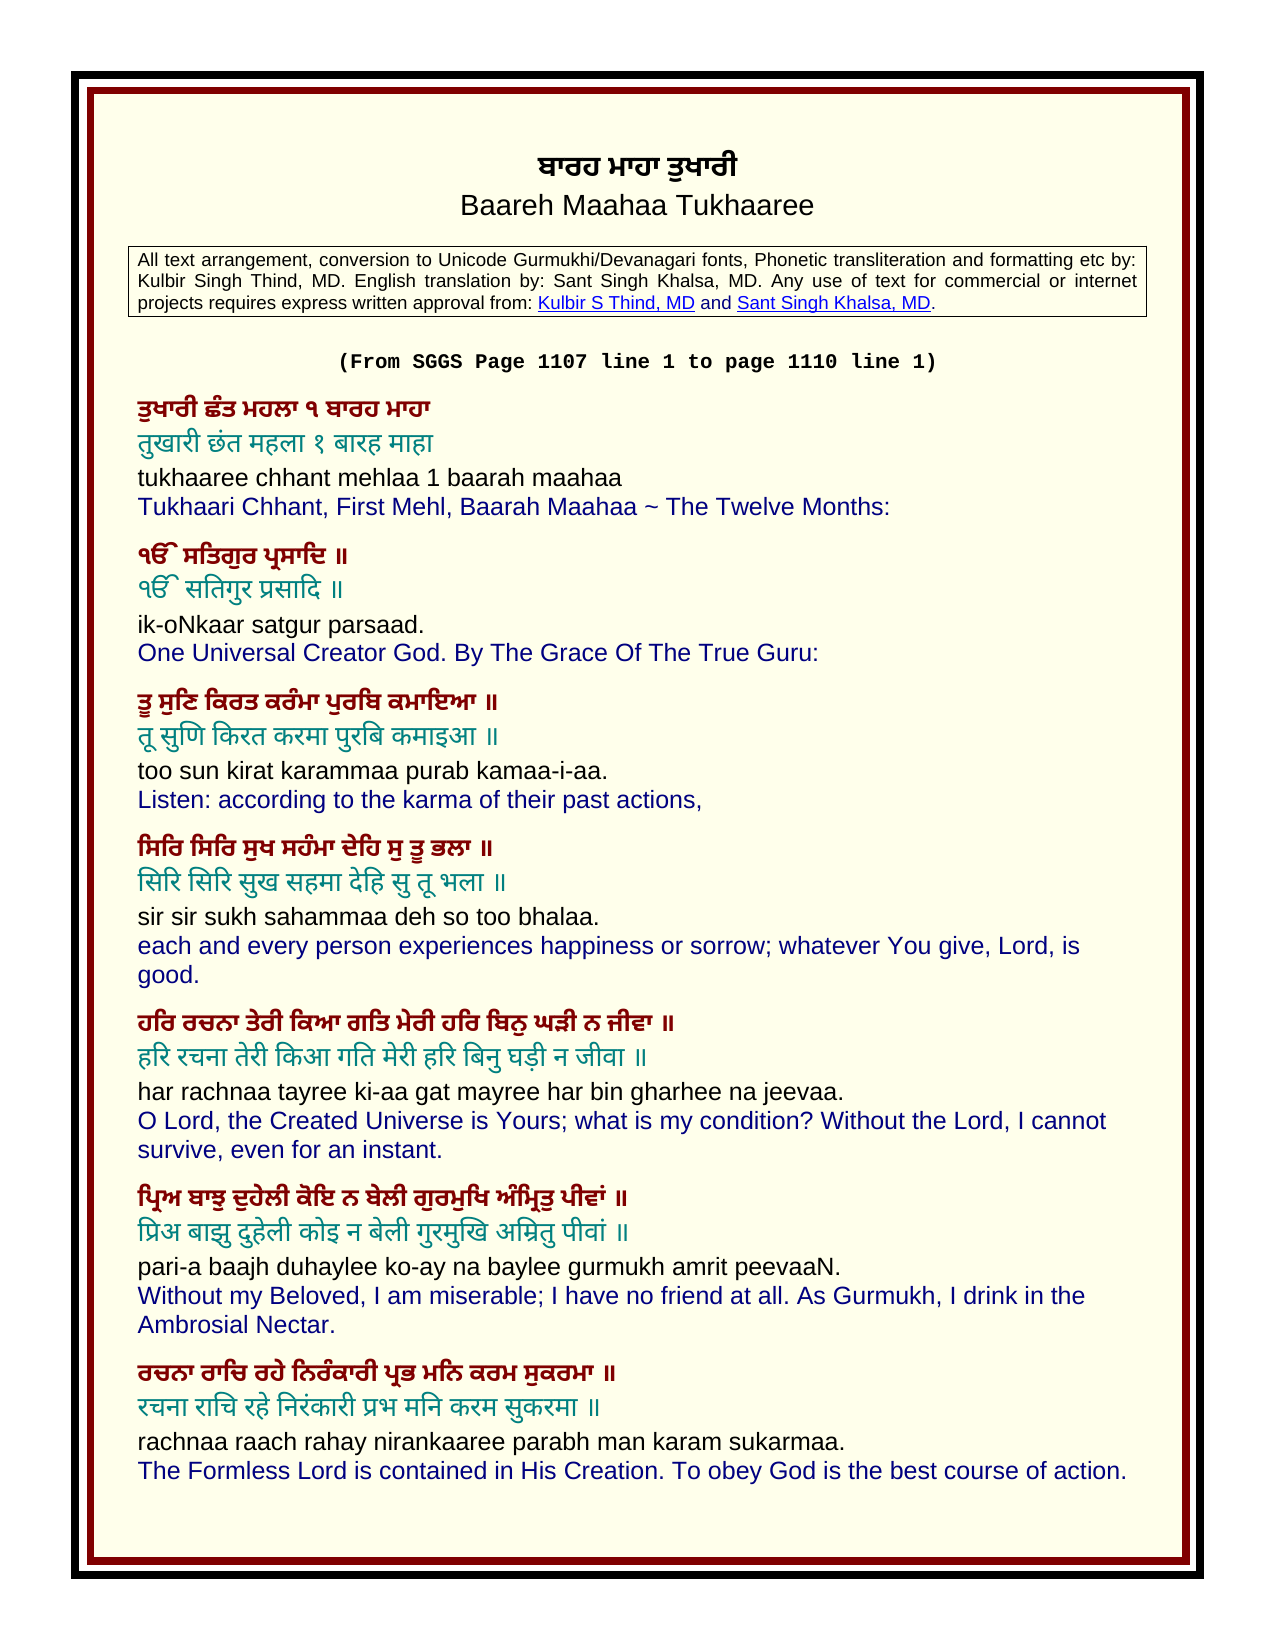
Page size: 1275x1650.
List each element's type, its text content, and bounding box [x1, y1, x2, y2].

text sir sir sukh sahammaa deh so too bhalaa. [137, 902, 1138, 931]
text ੴ सतिगुर प्रसादि ॥ [137, 574, 1138, 610]
text प्रिअ बाझु दुहेली कोइ न बेली गुरमुखि अम्रितु पीवां ॥ [137, 1217, 1138, 1252]
text har rachnaa tayree ki-aa gat mayree har bin gharhee na jeevaa. [137, 1077, 1138, 1106]
text सिरि सिरि सुख सहमा देहि सु तू भला ॥ [137, 867, 1138, 902]
text rachnaa raach rahay nirankaaree parabh man karam sukarmaa. [137, 1427, 1138, 1456]
text O Lord, the Created Universe is Yours; what is my condition? Without the Lord, I cannot survive, even for an instant. [137, 1106, 1138, 1163]
text pari-a baajh duhaylee ko-ay na baylee gurmukh amrit peevaaN. [137, 1252, 1138, 1281]
text Listen: according to the karma of their past actions, [137, 785, 1138, 813]
text ਬਾਰਹ ਮਾਹਾ ਤੁਖਾਰੀ [137, 150, 1138, 188]
text ik-oNkaar satgur parsaad. [137, 610, 1138, 638]
text ਸਿਰਿ ਸਿਰਿ ਸੁਖ ਸਹੰਮਾ ਦੇਹਿ ਸੁ ਤੂ ਭਲਾ ॥ [137, 834, 1138, 867]
text The Formless Lord is contained in His Creation. To obey God is the best course of action. [137, 1456, 1138, 1485]
text too sun kirat karammaa purab kamaa-i-aa. [137, 756, 1138, 785]
text ਪ੍ਰਿਅ ਬਾਝੁ ਦੁਹੇਲੀ ਕੋਇ ਨ ਬੇਲੀ ਗੁਰਮੁਖਿ ਅੰਮ੍ਰਿਤੁ ਪੀਵਾਂ ॥ [137, 1184, 1138, 1217]
text तुखारी छंत महला १ बारह माहा [137, 428, 1138, 463]
text Tukhaari Chhant, First Mehl, Baarah Maahaa ~ The Twelve Months: [137, 492, 1138, 521]
text ੴ ਸਤਿਗੁਰ ਪ੍ਰਸਾਦਿ ॥ [137, 542, 1138, 574]
text each and every person experiences happiness or sorrow; whatever You give, Lord, is good. [137, 931, 1138, 988]
text ਰਚਨਾ ਰਾਚਿ ਰਹੇ ਨਿਰੰਕਾਰੀ ਪ੍ਰਭ ਮਨਿ ਕਰਮ ਸੁਕਰਮਾ ॥ [137, 1359, 1138, 1392]
text tukhaaree chhant mehlaa 1 baarah maahaa [137, 463, 1138, 492]
text One Universal Creator God. By The Grace Of The True Guru: [137, 638, 1138, 667]
text ਤੁਖਾਰੀ ਛੰਤ ਮਹਲਾ ੧ ਬਾਰਹ ਮਾਹਾ [137, 396, 1138, 428]
text All text arrangement, conversion to Unicode Gurmukhi/Devanagari fonts, Phonetic transliteration and formatting etc by: Kulbir Singh Thind, MD. English translation by: Sant Singh Khalsa, MD. Any use of text for commercial or internet projects requires express written approval from: Kulbir S Thind, MD and Sant Singh Khalsa, MD. [129, 247, 1146, 316]
text Baareh Maahaa Tukhaaree [137, 188, 1138, 222]
text Without my Beloved, I am miserable; I have no friend at all. As Gurmukh, I drink in the Ambrosial Nectar. [137, 1281, 1138, 1338]
text हरि रचना तेरी किआ गति मेरी हरि बिनु घड़ी न जीवा ॥ [137, 1042, 1138, 1077]
text तू सुणि किरत करमा पुरबि कमाइआ ॥ [137, 721, 1138, 756]
text ਤੂ ਸੁਣਿ ਕਿਰਤ ਕਰੰਮਾ ਪੁਰਬਿ ਕਮਾਇਆ ॥ [137, 688, 1138, 721]
text ਹਰਿ ਰਚਨਾ ਤੇਰੀ ਕਿਆ ਗਤਿ ਮੇਰੀ ਹਰਿ ਬਿਨੁ ਘੜੀ ਨ ਜੀਵਾ ॥ [137, 1009, 1138, 1042]
text (From SGGS Page 1107 line 1 to page 1110 line 1) [137, 351, 1138, 375]
text रचना राचि रहे निरंकारी प्रभ मनि करम सुकरमा ॥ [137, 1392, 1138, 1427]
